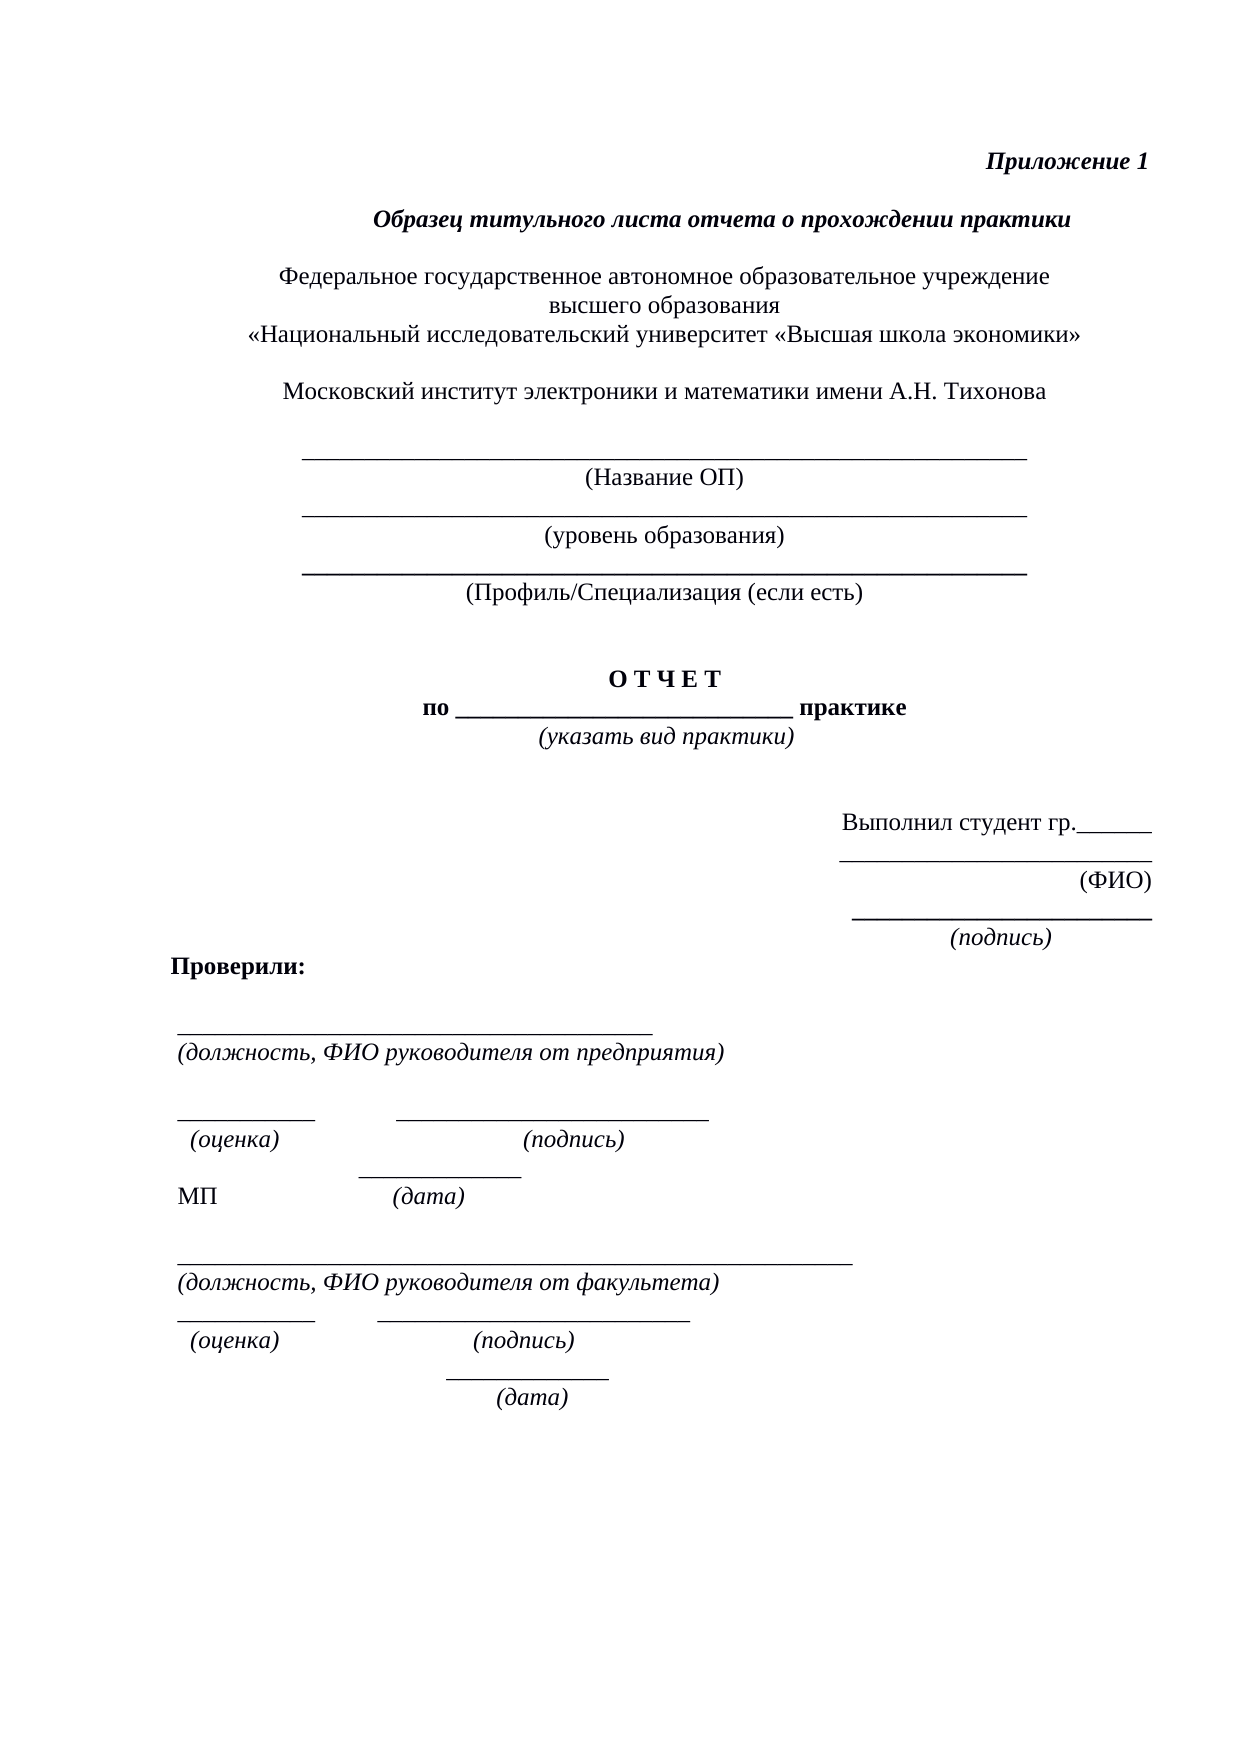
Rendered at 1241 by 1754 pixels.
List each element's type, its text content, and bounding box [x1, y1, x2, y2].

text высшего образования [177, 290, 1152, 319]
text ___________ _________________________ [177, 1296, 1152, 1325]
text _________________________ [177, 836, 1152, 865]
text ______________________________________ [177, 1009, 1152, 1037]
text Проверили: [133, 951, 1152, 980]
text ________________________ [177, 894, 1152, 922]
text Выполнил студент гр.______ [177, 807, 1152, 836]
text (Название ОП) [177, 462, 1152, 491]
text ______________________________________________________ [177, 1239, 1152, 1267]
text __________________________________________________________ [177, 549, 1152, 577]
text (оценка) (подпись) [177, 1325, 1152, 1354]
text по ___________________________ практике [177, 692, 1152, 721]
text (указать вид практики) [177, 721, 1152, 750]
text ___________ _________________________ [177, 1095, 1152, 1124]
text __________________________________________________________ [177, 434, 1152, 462]
text (дата) [177, 1382, 1152, 1411]
text МП (дата) [177, 1181, 1152, 1210]
text (должность, ФИО руководителя от факультета) [177, 1267, 1152, 1296]
text (должность, ФИО руководителя от предприятия) [177, 1037, 1152, 1066]
text (Профиль/Специализация (если есть) [177, 577, 1152, 606]
text _____________ [177, 1354, 1152, 1382]
text (ФИО) [177, 865, 1152, 894]
text _____________ [177, 1152, 1152, 1181]
text (уровень образования) [177, 520, 1152, 549]
text (оценка) (подпись) [177, 1124, 1152, 1152]
text __________________________________________________________ [177, 491, 1152, 520]
text Федеральное государственное автономное образовательное учреждение [177, 261, 1152, 290]
text Образец титульного листа отчета о прохождении практики [295, 204, 1152, 232]
text «Национальный исследовательский университет «Высшая школа экономики» [177, 319, 1152, 347]
text Приложение 1 [177, 118, 1152, 175]
text О Т Ч Е Т [177, 664, 1152, 692]
text Московский институт электроники и математики имени А.Н. Тихонова [177, 376, 1152, 405]
text (подпись) [177, 922, 1152, 951]
